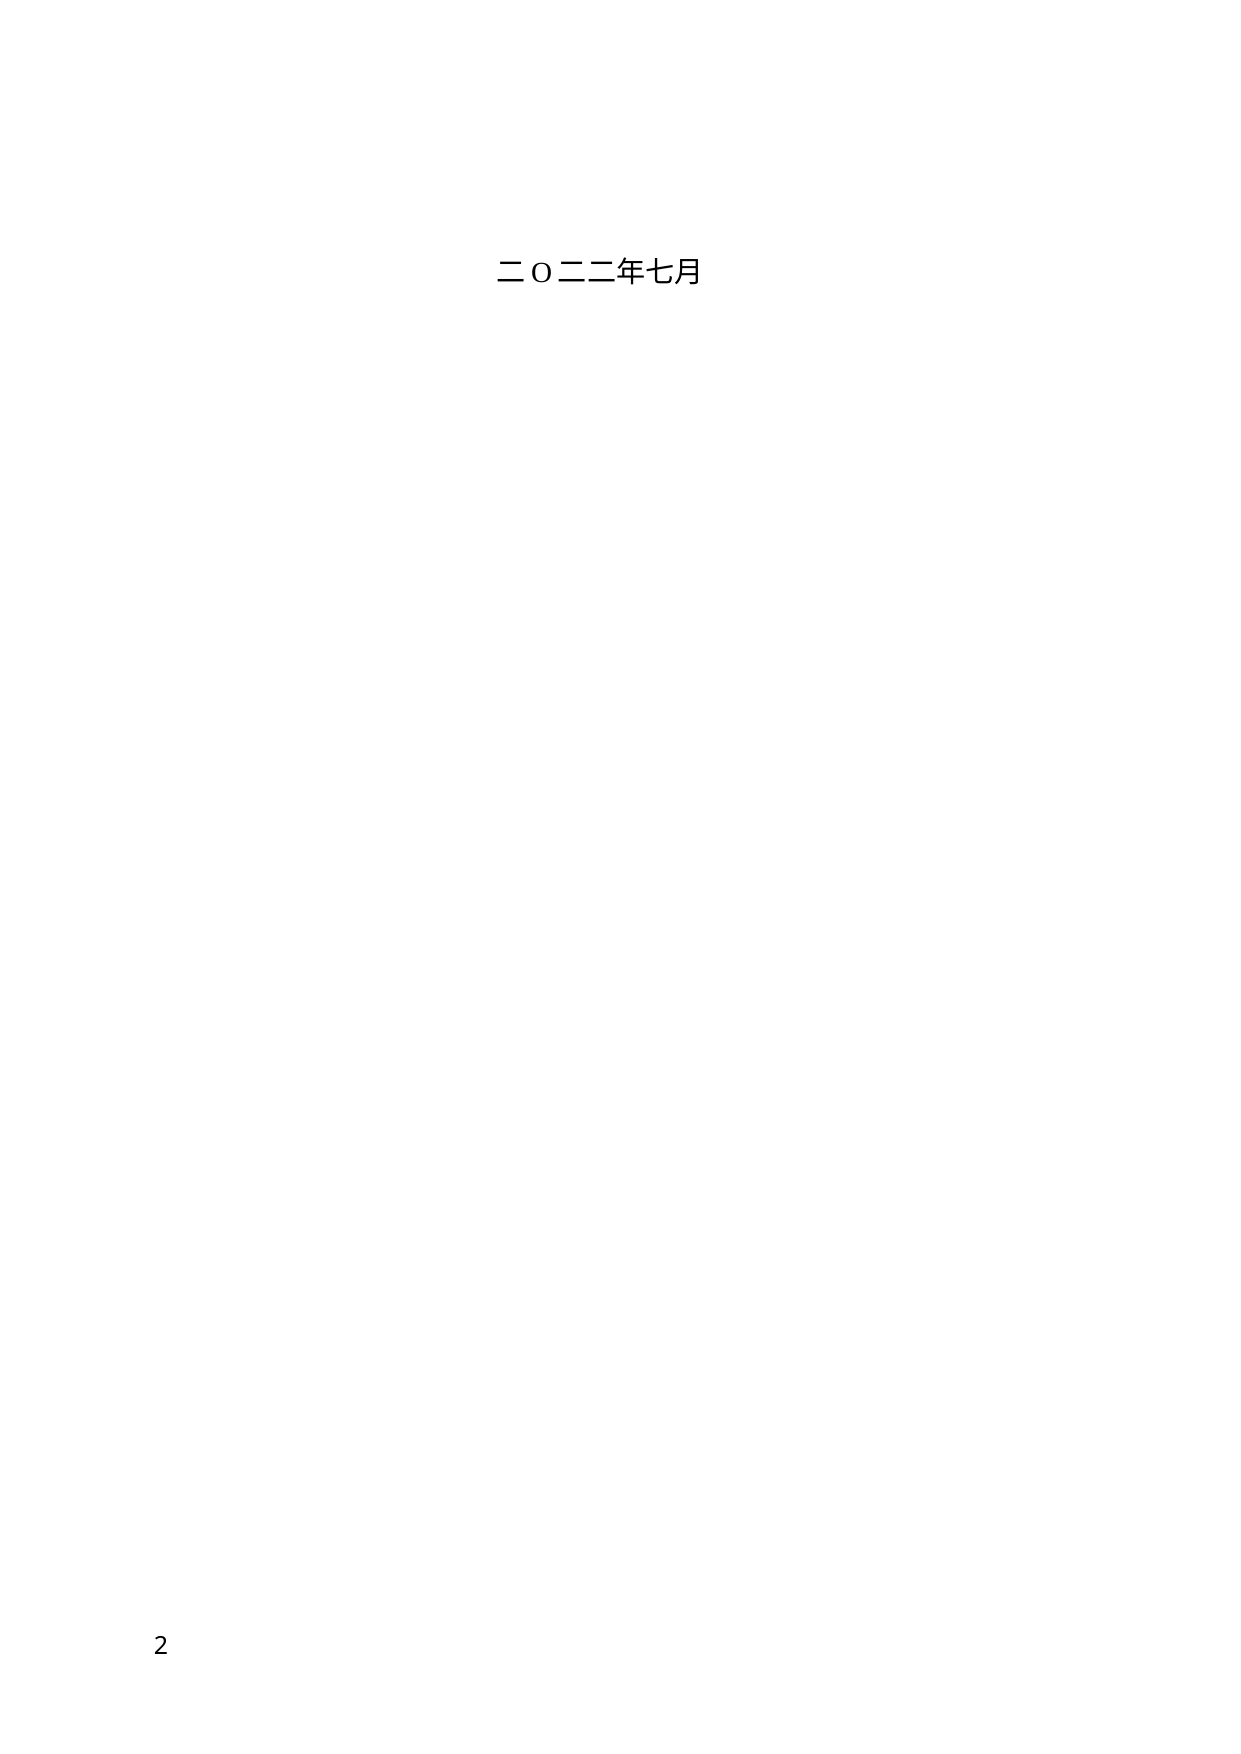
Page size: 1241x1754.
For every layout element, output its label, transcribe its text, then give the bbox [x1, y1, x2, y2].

text 二О二二年七月 [153, 236, 1046, 304]
